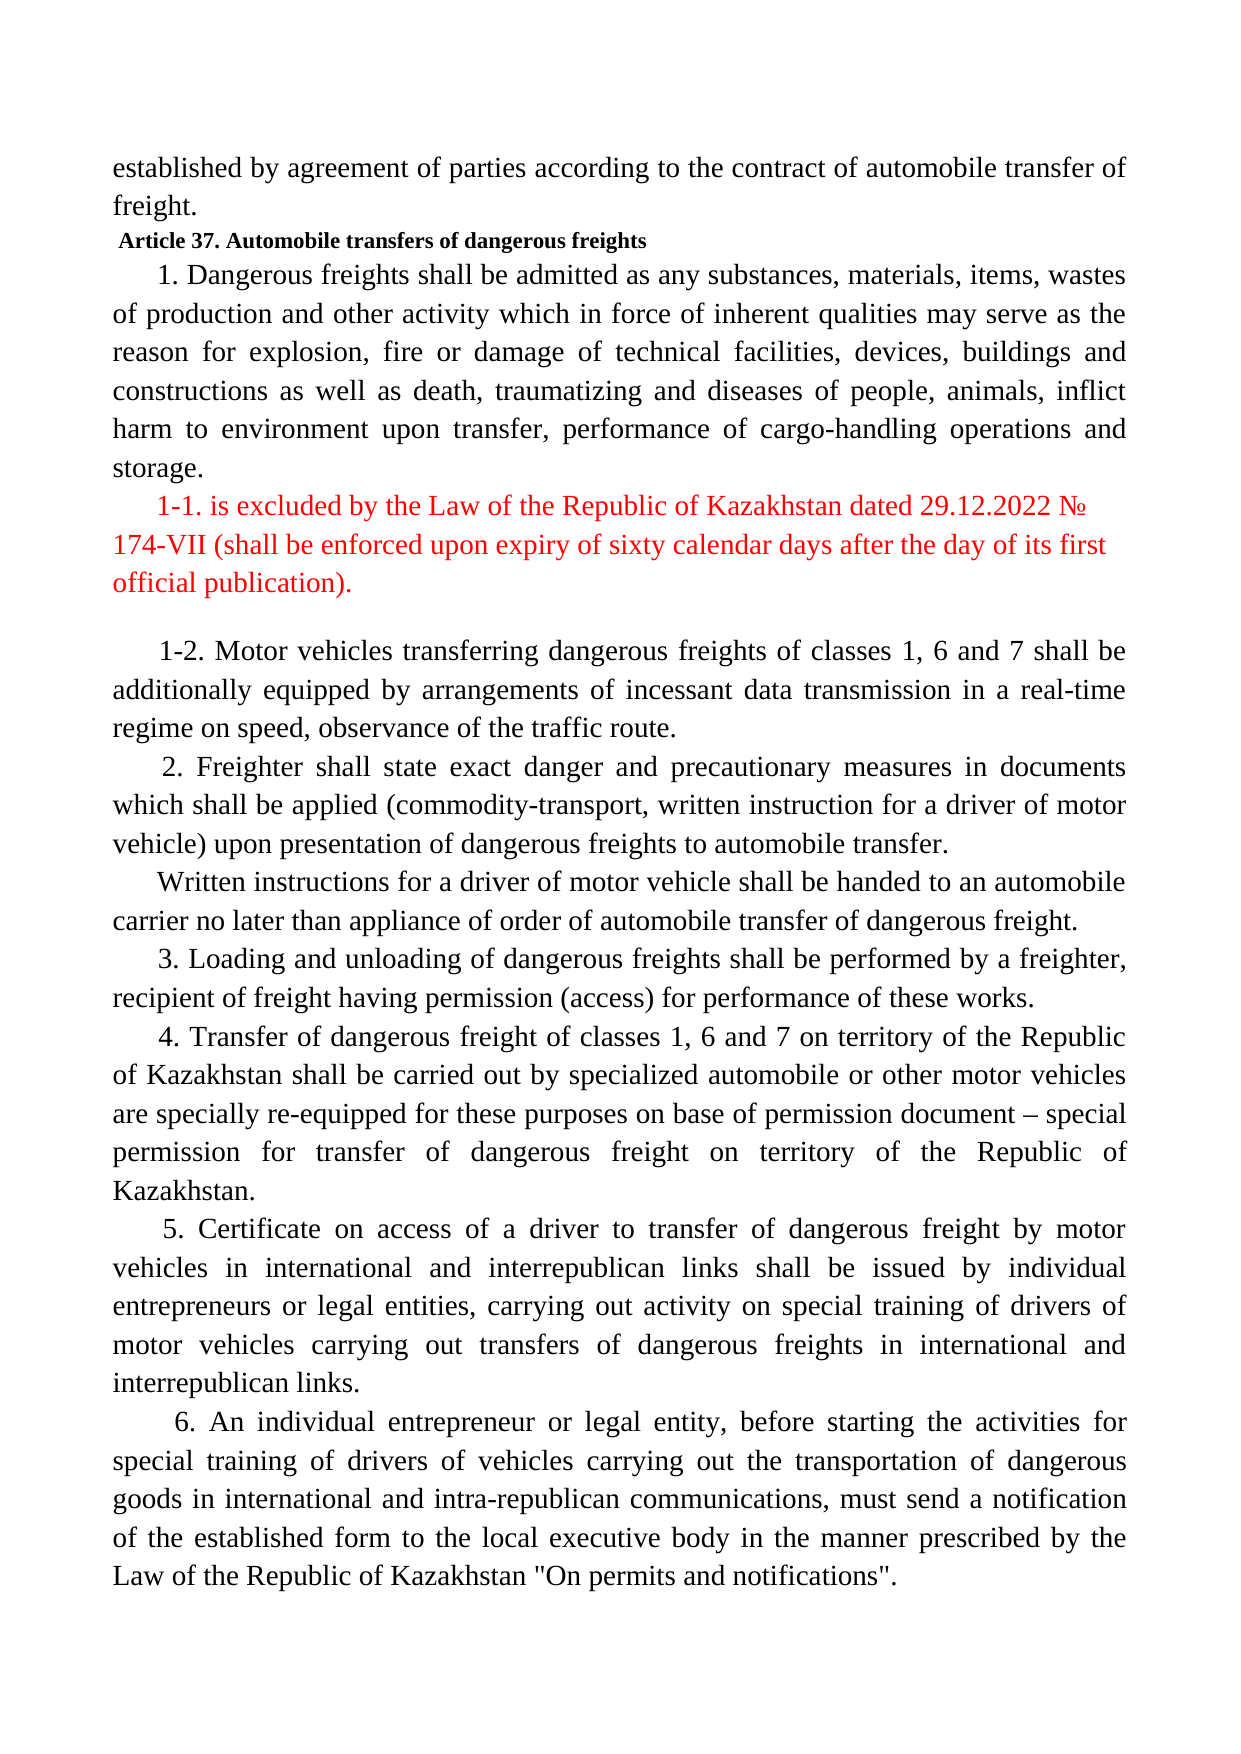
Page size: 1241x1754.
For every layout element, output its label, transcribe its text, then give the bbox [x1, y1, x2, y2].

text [112, 150, 1128, 222]
text Article 37. Automobile transfers of dangerous freights [112, 227, 1128, 253]
text 1. Dangerous freights shall be admitted as any substances, materials, items, wastes of production and other activity which in force of inherent qualities may serve as the reason for explosion, fire or damage of technical facilities, devices, buildings and constructions as well as death, traumatizing and diseases of people, animals, inflict harm to environment upon transfer, performance of cargo-handling operations and storage. [112, 257, 1128, 483]
text 5. Certificate on access of a driver to transfer of dangerous freight by motor vehicles in international and interrepublican links shall be issued by individual entrepreneurs or legal entities, carrying out activity on special training of drivers of motor vehicles carrying out transfers of dangerous freights in international and interrepublican links. [112, 1211, 1128, 1399]
text 1-1. is excluded by the Law of the Republic of Kazakhstan dated 29.12.2022 № 174-VII (shall be enforced upon expiry of sixty calendar days after the day of its first official publication). [112, 488, 1128, 629]
text 4. Transfer of dangerous freight of classes 1, 6 and 7 on territory of the Republic of Kazakhstan shall be carried out by specialized automobile or other motor vehicles are specially re-equipped for these purposes on base of permission document – special permission for transfer of dangerous freight on territory of the Republic of Kazakhstan. [112, 1019, 1128, 1206]
text 6. An individual entrepreneur or legal entity, before starting the activities for special training of drivers of vehicles carrying out the transportation of dangerous goods in international and intra-republican communications, must send a notification of the established form to the local executive body in the manner prescribed by the Law of the Republic of Kazakhstan "On permits and notifications". [112, 1404, 1128, 1592]
text 2. Freighter shall state exact danger and precautionary measures in documents which shall be applied (commodity-transport, written instruction for a driver of motor vehicle) upon presentation of dangerous freights to automobile transfer. [112, 749, 1128, 859]
text 1-2. Motor vehicles transferring dangerous freights of classes 1, 6 and 7 shall be additionally equipped by arrangements of incessant data transmission in a real-time regime on speed, observance of the traffic route. [112, 633, 1128, 744]
text Written instructions for a driver of motor vehicle shall be handed to an automobile carrier no later than appliance of order of automobile transfer of dangerous freight. [112, 864, 1128, 937]
text 3. Loading and unloading of dangerous freights shall be performed by a freighter, recipient of freight having permission (access) for performance of these works. [112, 942, 1128, 1014]
